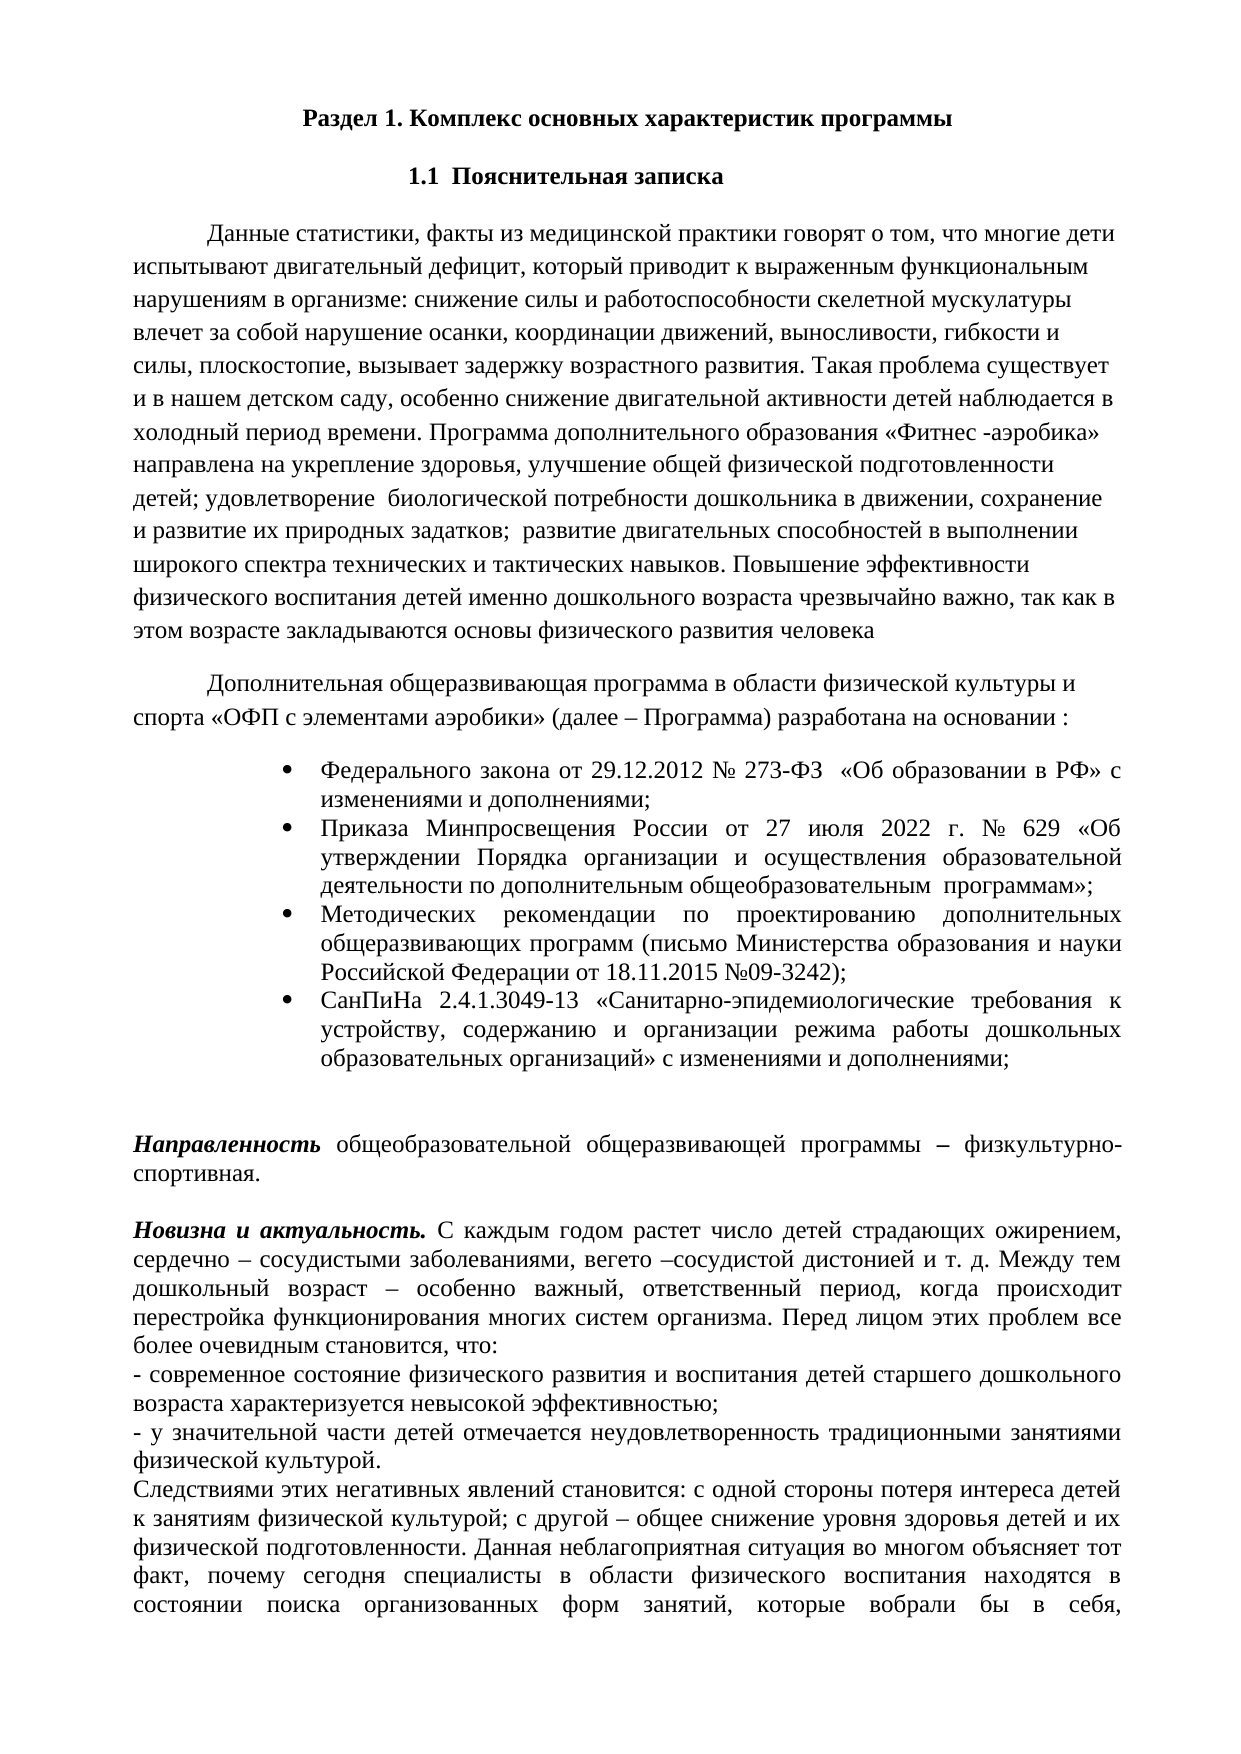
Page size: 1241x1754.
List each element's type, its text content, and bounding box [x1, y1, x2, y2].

text Дополнительная общеразвивающая программа в области физической культуры и спорта «ОФП с элементами аэробики» (далее – Программа) разработана на основании : [133, 668, 1122, 730]
title СанПиНа 2.4.1.3049-13 «Санитарно-эпидемиологические требования к устройству, содержанию и организации режима работы дошкольных образовательных организаций» с изменениями и дополнениями; [283, 985, 1122, 1072]
text Данные статистики, факты из медицинской практики говорят о том, что многие дети испытывают двигательный дефицит, который приводит к выраженным функциональным нарушениям в организме: снижение силы и работоспособности скелетной мускулатуры влечет за собой нарушение осанки, координации движений, выносливости, гибкости и силы, плоскостопие, вызывает задержку возрастного развития. Такая проблема существует и в нашем детском саду, особенно снижение двигательной активности детей наблюдается в холодный период времени. Программа дополнительного образования «Фитнес -аэробика» направлена на укрепление здоровья, улучшение общей физической подготовленности детей; удовлетворение биологической потребности дошкольника в движении, сохранение и развитие их природных задатков; развитие двигательных способностей в выполнении широкого спектра технических и тактических навыков. Повышение эффективности физического воспитания детей именно дошкольного возраста чрезвычайно важно, так как в этом возрасте закладываются основы физического развития человека [133, 218, 1122, 643]
text - современное состояние физического развития и воспитания детей старшего дошкольного возраста характеризуется невысокой эффективностью; [133, 1359, 1122, 1417]
title Федерального закона от 29.12.2012 № 273-ФЗ «Об образовании в РФ» с изменениями и дополнениями; [283, 755, 1122, 813]
text - у значительной части детей отмечается неудовлетворенность традиционными занятиями физической культурой. [133, 1417, 1122, 1474]
text Направленность общеобразовательной общеразвивающей программы – физкультурно-спортивная. [133, 1129, 1122, 1187]
text Раздел 1. Комплекс основных характеристик программы [133, 103, 1122, 132]
title Приказа Минпросвещения России от 27 июля 2022 г. № 629 «Об утверждении Порядка организации и осуществления образовательной деятельности по дополнительным общеобразовательным программам»; [283, 813, 1122, 899]
text Новизна и актуальность. С каждым годом растет число детей страдающих ожирением, сердечно – сосудистыми заболеваниями, вегето –сосудистой дистонией и т. д. Между тем дошкольный возраст – особенно важный, ответственный период, когда происходит перестройка функционирования многих систем организма. Перед лицом этих проблем все более очевидным становится, что: [133, 1215, 1122, 1359]
title Методических рекомендации по проектированию дополнительных общеразвивающих программ (письмо Министерства образования и науки Российской Федерации от 18.11.2015 №09-3242); [283, 899, 1122, 985]
text 1.1 Пояснительная записка [133, 161, 1122, 190]
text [133, 1474, 1122, 1618]
